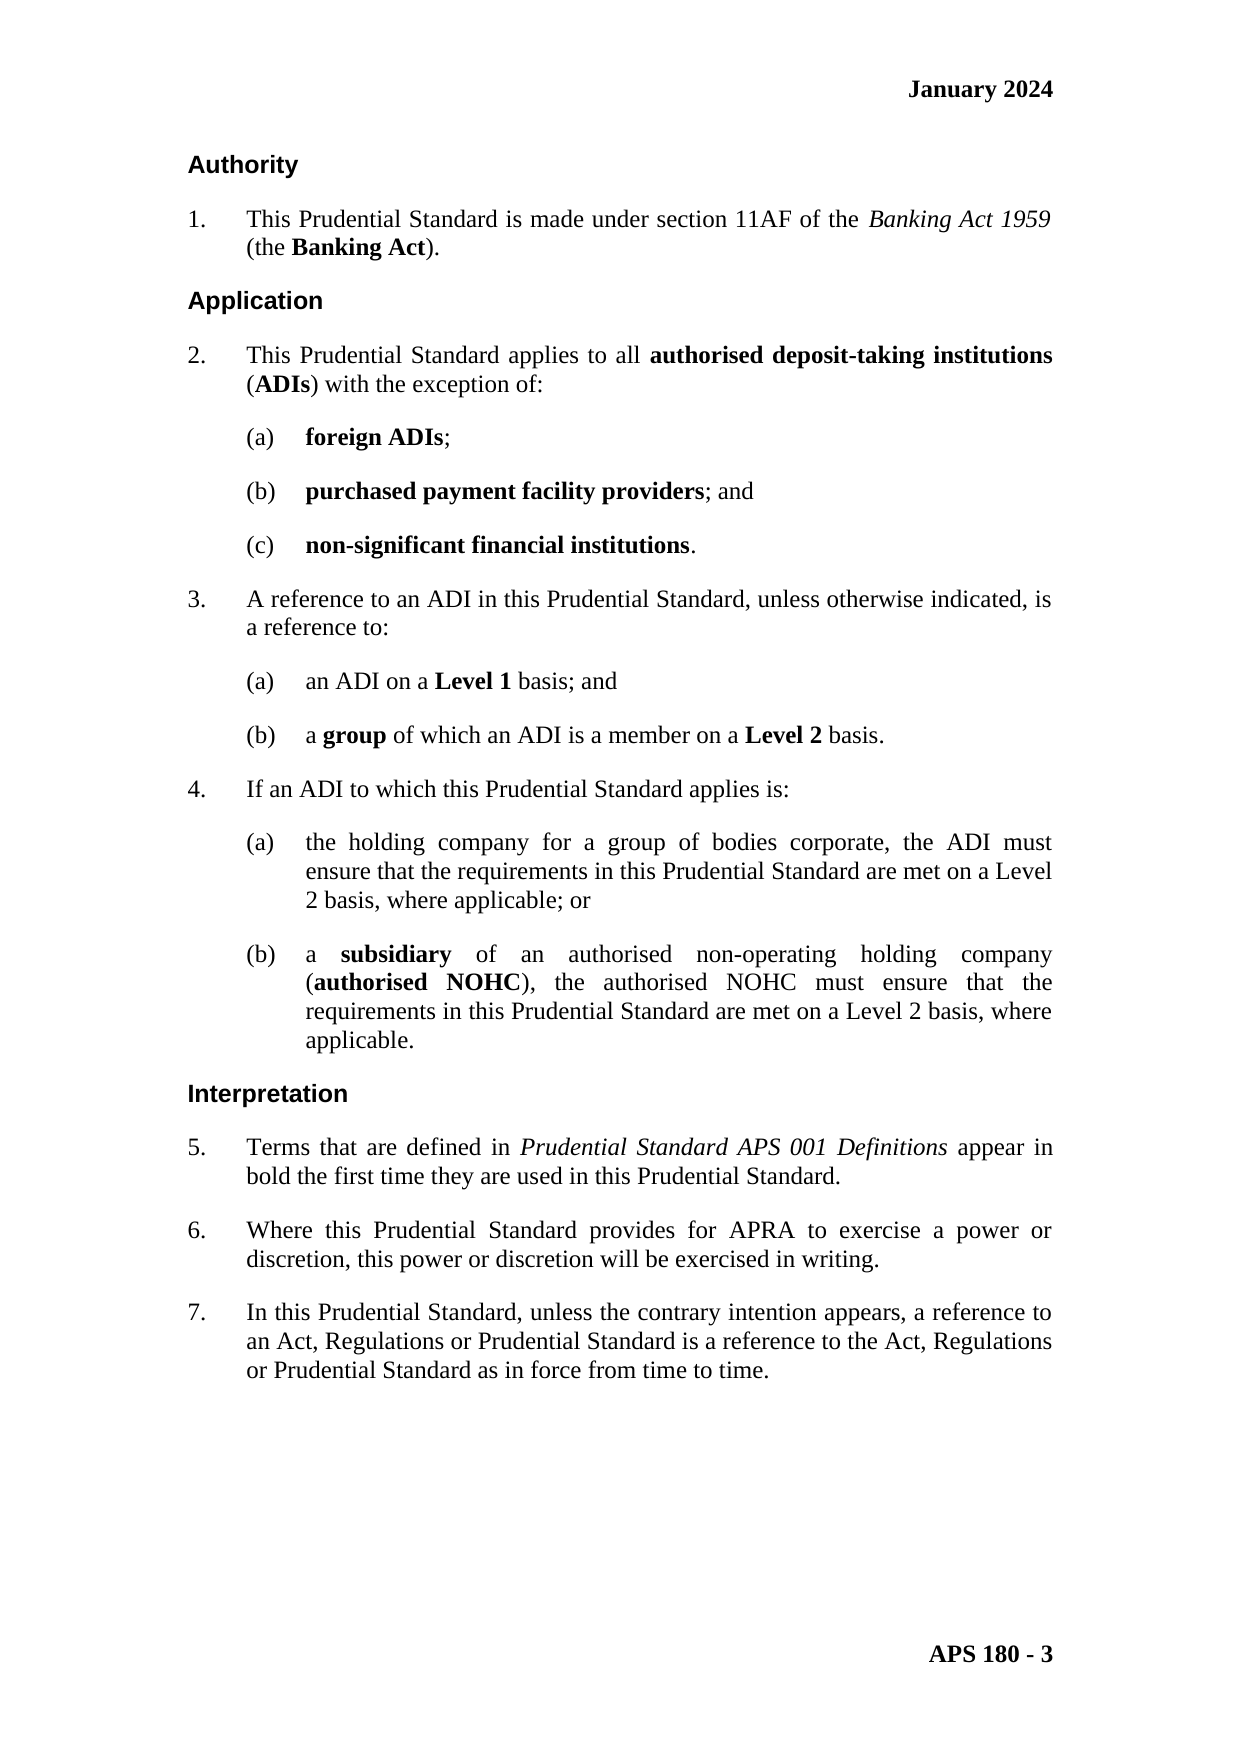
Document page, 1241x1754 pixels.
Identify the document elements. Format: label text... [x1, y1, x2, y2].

text In this Prudential Standard, unless the contrary intention appears, a reference to an Act, Regulations or Prudential Standard is a reference to the Act, Regulations or Prudential Standard as in force from time to time. [187, 1297, 1053, 1384]
subtitle Authority [187, 150, 1053, 179]
text This Prudential Standard applies to all authorised deposit-taking institutions (ADIs) with the exception of: [187, 340, 1053, 397]
subtitle Application [187, 286, 1053, 315]
text Terms that are defined in Prudential Standard APS 001 Definitions appear in bold the first time they are used in this Prudential Standard. [187, 1132, 1053, 1190]
text If an ADI to which this Prudential Standard applies is: [187, 774, 1053, 802]
text This Prudential Standard is made under section 11AF of the Banking Act 1959 (the Banking Act). [187, 204, 1053, 261]
text non-significant financial institutions. [246, 530, 1053, 559]
subtitle Interpretation [187, 1079, 1053, 1107]
text a group of which an ADI is a member on a Level 2 basis. [246, 720, 1053, 749]
text A reference to an ADI in this Prudential Standard, unless otherwise indicated, is a reference to: [187, 584, 1053, 641]
text Where this Prudential Standard provides for APRA to exercise a power or discretion, this power or discretion will be exercised in writing. [187, 1215, 1053, 1272]
text the holding company for a group of bodies corporate, the ADI must ensure that the requirements in this Prudential Standard are met on a Level 2 basis, where applicable; or [246, 827, 1053, 914]
text an ADI on a Level 1 basis; and [246, 666, 1053, 695]
text purchased payment facility providers; and [246, 476, 1053, 505]
text a subsidiary of an authorised non-operating holding company (authorised NOHC), the authorised NOHC must ensure that the requirements in this Prudential Standard are met on a Level 2 basis, where applicable. [246, 939, 1053, 1054]
text foreign ADIs; [246, 422, 1053, 451]
